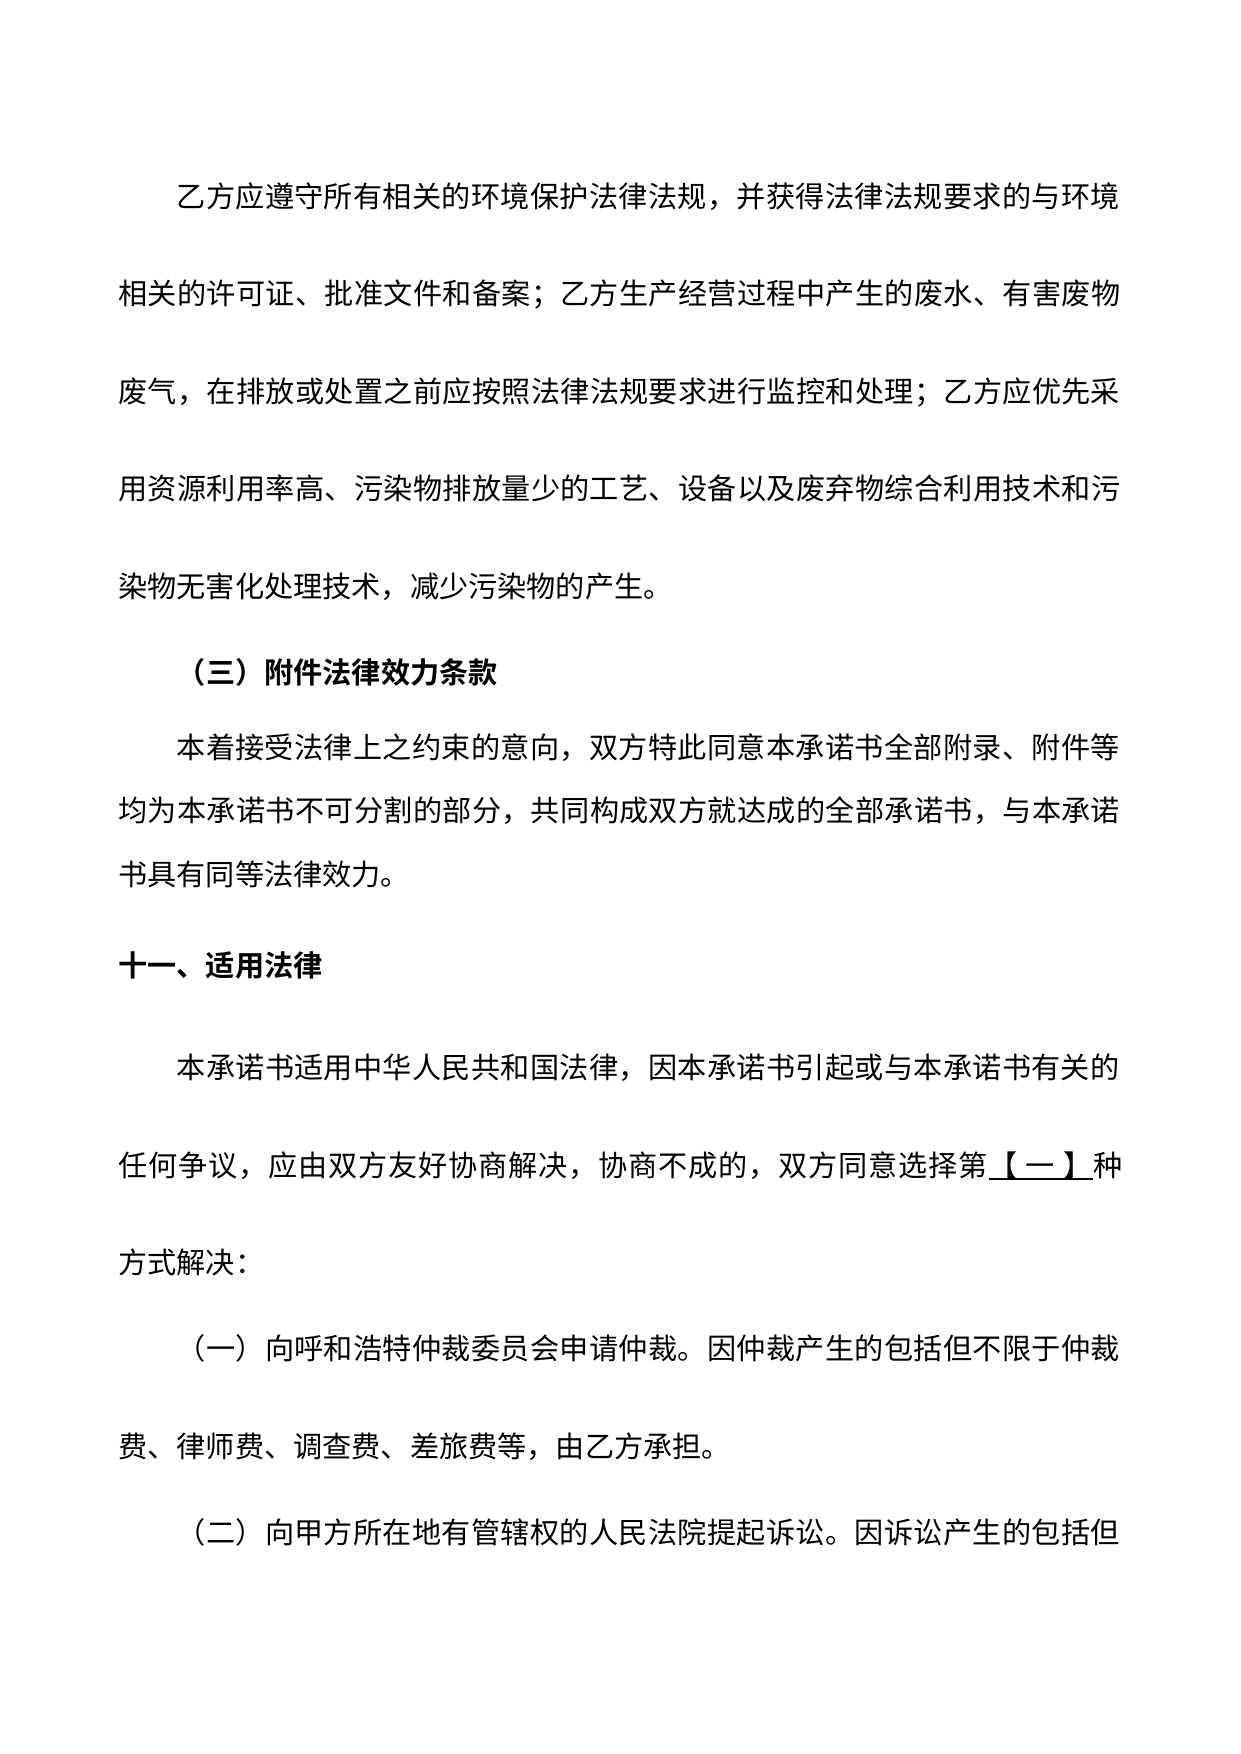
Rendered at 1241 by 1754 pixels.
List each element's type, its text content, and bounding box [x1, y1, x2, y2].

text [118, 1498, 1122, 1563]
text 乙方应遵守所有相关的环境保护法律法规，并获得法律法规要求的与环境相关的许可证、批准文件和备案；乙方生产经营过程中产生的废水、有害废物、废气，在排放或处置之前应按照法律法规要求进行监控和处理；乙方应优先采用资源利用率高、污染物排放量少的工艺、设备以及废弃物综合利用技术和污染物无害化处理技术，减少污染物的产生。 [118, 162, 1122, 617]
text （一）向呼和浩特仲裁委员会申请仲裁。因仲裁产生的包括但不限于仲裁费、律师费、调查费、差旅费等，由乙方承担。 [118, 1314, 1122, 1477]
text 本着接受法律上之约束的意向，双方特此同意本承诺书全部附录、附件等均为本承诺书不可分割的部分，共同构成双方就达成的全部承诺书，与本承诺书具有同等法律效力。 [118, 724, 1122, 893]
text （三）附件法律效力条款 [118, 638, 1122, 703]
text 十一、适用法律 [118, 931, 1122, 996]
text 本承诺书适用中华人民共和国法律，因本承诺书引起或与本承诺书有关的任何争议，应由双方友好协商解决，协商不成的，双方同意选择第【 一 】种方式解决： [118, 1033, 1122, 1293]
